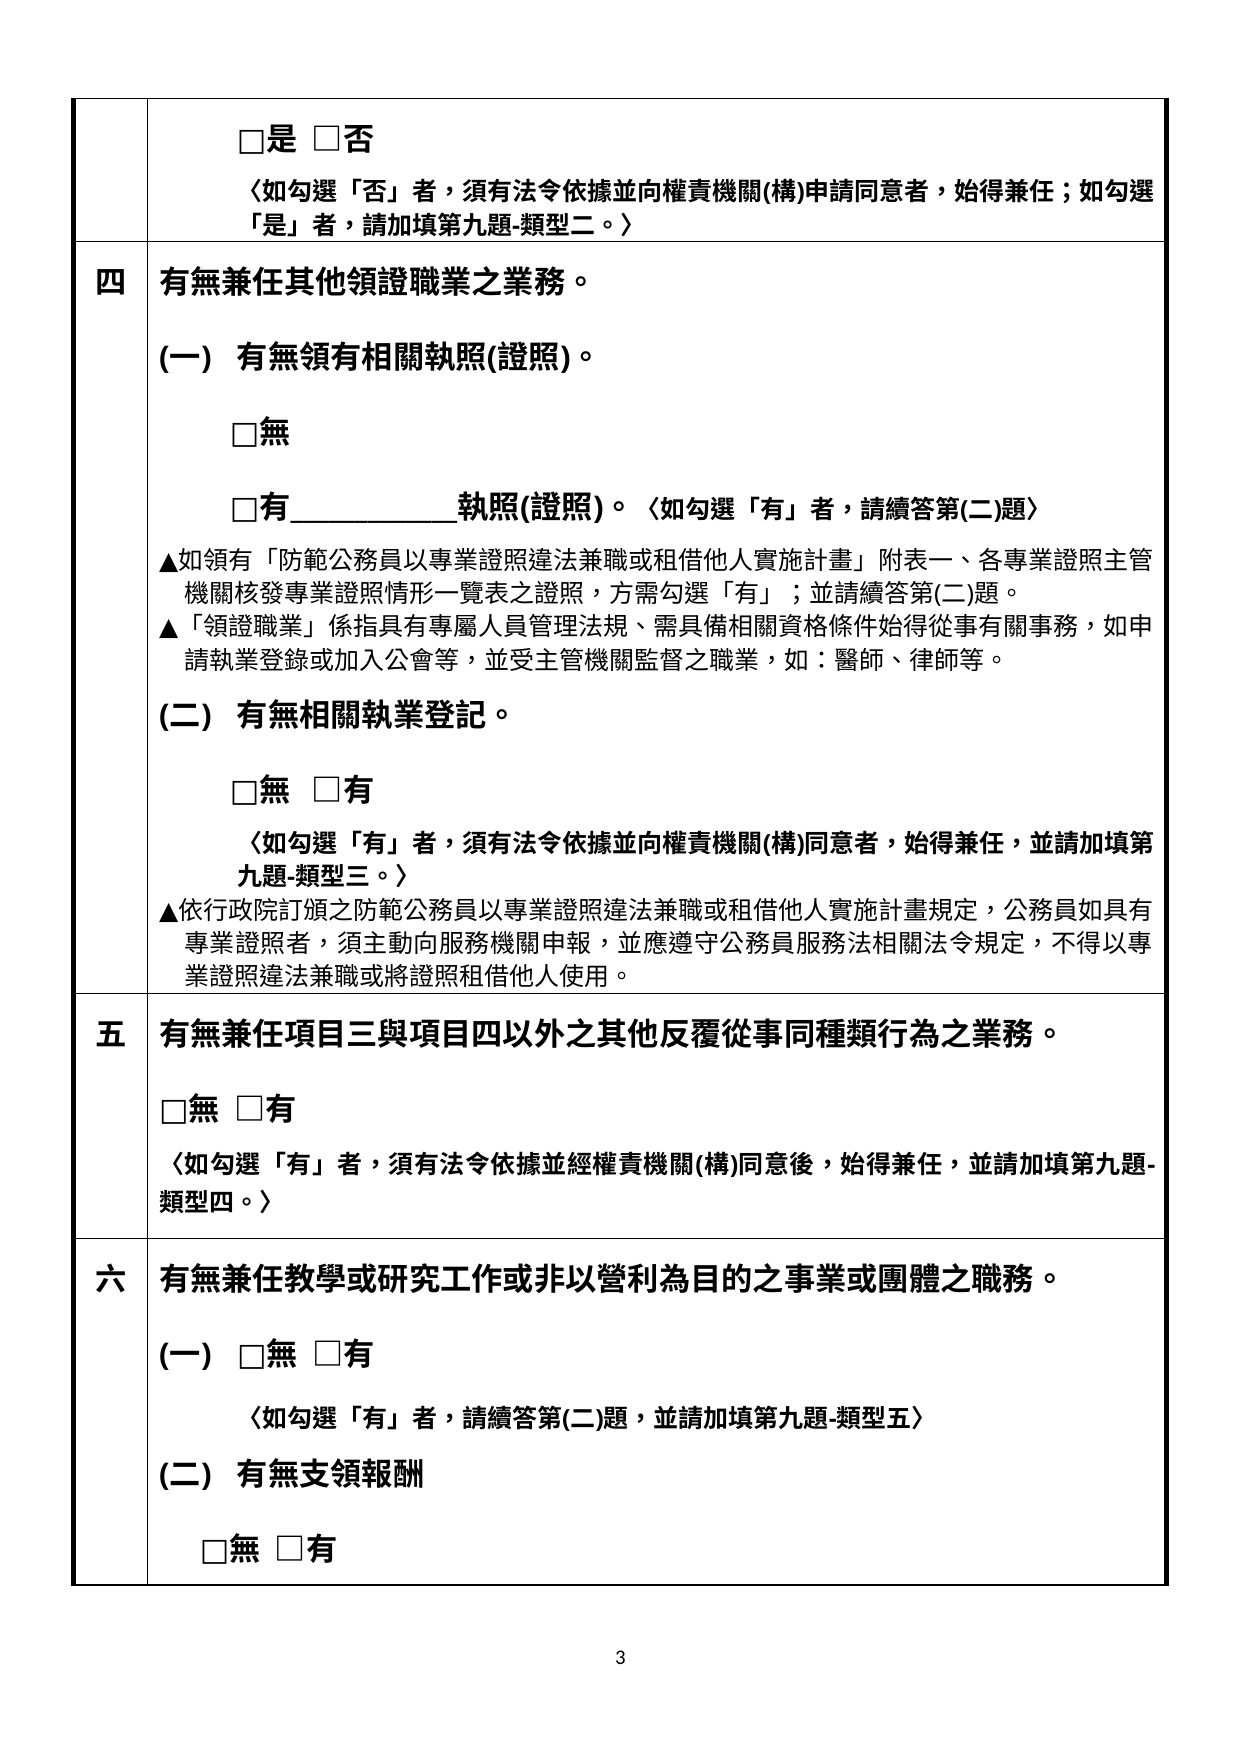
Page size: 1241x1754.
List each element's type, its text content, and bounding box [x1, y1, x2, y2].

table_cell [148, 1239, 1164, 1584]
table_cell 六 [76, 1239, 147, 1584]
table_cell 四 [76, 242, 147, 992]
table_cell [148, 99, 1164, 241]
table_cell 三 [76, 99, 147, 241]
table_cell 有無兼任其他領證職業之業務。 有無領有相關執照(證照)。 □無 □有_____________執照(證照)。〈如勾選「有」者，請續答第(二)題〉 ▲如領有「防範公務員以專業證照違法兼職或租借他人實施計畫」附表一、各專業證照主管機關核發專業證照情形一覽表之證照，方需勾選「有」；並請續答第(二)題。 ▲「領證職業」係指具有專屬人員管理法規、需具備相關資格條件始得從事有關事務，如申請執業登錄或加入公會等，並受主管機關監督之職業，如：醫師、律師等。 有無相關執業登記。 □無 □有 〈如勾選「有」者，須有法令依據並向權責機關(構)同意者，始得兼任，並請加填第九題-類型三。〉 ▲依行政院訂頒之防範公務員以專業證照違法兼職或租借他人實施計畫規定，公務員如具有專業證照者，須主動向服務機關申報，並應遵守公務員服務法相關法令規定，不得以專業證照違法兼職或將證照租借他人使用。 [148, 242, 1164, 992]
table_cell 五 [76, 994, 147, 1238]
table_cell 有無兼任項目三與項目四以外之其他反覆從事同種類行為之業務。 □無 □有 〈如勾選「有」者，須有法令依據並經權責機關(構)同意後，始得兼任，並請加填第九題-類型四。〉 [148, 994, 1164, 1238]
